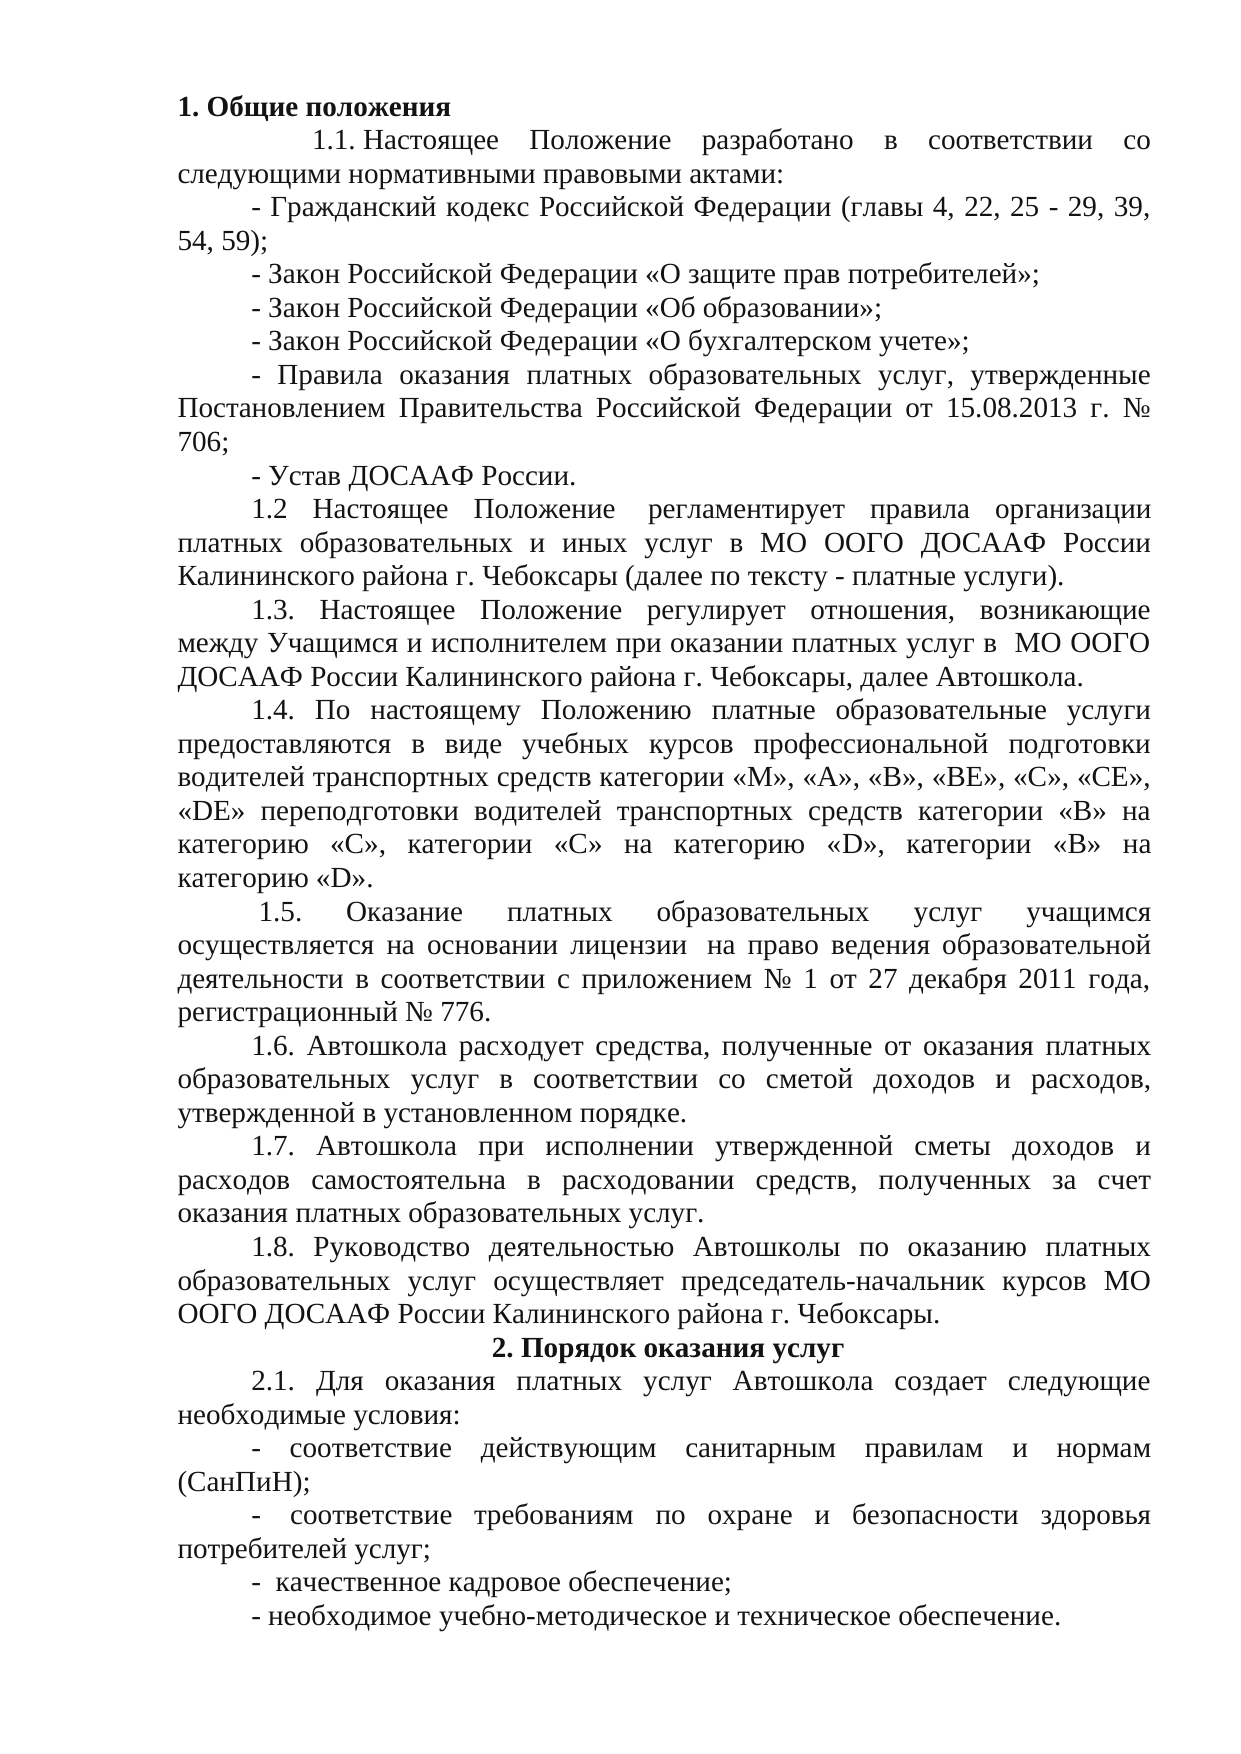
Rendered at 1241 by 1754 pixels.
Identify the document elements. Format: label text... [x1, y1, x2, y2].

text 1. Общие положения [177, 89, 1152, 122]
text - Закон Российской Федерации «Об образовании»; [177, 290, 1152, 323]
text - соответствие действующим санитарным правилам и нормам (СанПиН); [177, 1430, 1152, 1497]
text 1.3. Настоящее Положение регулирует отношения, возникающие между Учащимся и исполнителем при оказании платных услуг в МО ООГО ДОСААФ России Калининского района г. Чебоксары, далее Автошкола. [177, 592, 1152, 692]
text - качественное кадровое обеспечение; [177, 1564, 1152, 1598]
text - Закон Российской Федерации «О бухгалтерском учете»; [177, 323, 1152, 357]
text - Устав ДОСААФ России. [177, 458, 1152, 491]
text 1.6. Автошкола расходует средства, полученные от оказания платных образовательных услуг в соответствии со сметой доходов и расходов, утвержденной в установленном порядке. [177, 1028, 1152, 1128]
text - необходимое учебно-методическое и техническое обеспечение. [177, 1598, 1152, 1632]
text 1.2 Настоящее Положение регламентирует правила организации платных образовательных и иных услуг в МО ООГО ДОСААФ России Калининского района г. Чебоксары (далее по тексту - платные услуги). [177, 491, 1152, 592]
text 1.1. Настоящее Положение разработано в соответствии со следующими нормативными правовыми актами: [177, 122, 1152, 189]
text - Закон Российской Федерации «О защите прав потребителей»; [177, 256, 1152, 290]
text 2.1. Для оказания платных услуг Автошкола создает следующие необходимые условия: [177, 1363, 1152, 1430]
text 2. Порядок оказания услуг [177, 1330, 1152, 1363]
text 1.5. Оказание платных образовательных услуг учащимся осуществляется на основании лицензии на право ведения образовательной деятельности в соответствии с приложением № 1 от 27 декабря 2011 года, регистрационный № 776. [177, 894, 1152, 1028]
text 1.4. По настоящему Положению платные образовательные услуги предоставляются в виде учебных курсов профессиональной подготовки водителей транспортных средств категории «М», «А», «В», «ВЕ», «С», «СЕ», «DЕ» переподготовки водителей транспортных средств категории «В» на категорию «С», категории «С» на категорию «D», категории «В» на категорию «D». [177, 692, 1152, 894]
text 1.8. Руководство деятельностью Автошколы по оказанию платных образовательных услуг осуществляет председатель-начальник курсов МО ООГО ДОСААФ России Калининского района г. Чебоксары. [177, 1229, 1152, 1330]
text - Правила оказания платных образовательных услуг, утвержденные Постановлением Правительства Российской Федерации от 15.08.2013 г. № 706; [177, 357, 1152, 458]
text - соответствие требованиям по охране и безопасности здоровья потребителей услуг; [177, 1497, 1152, 1564]
text 1.7. Автошкола при исполнении утвержденной сметы доходов и расходов самостоятельна в расходовании средств, полученных за счет оказания платных образовательных услуг. [177, 1128, 1152, 1229]
text - Гражданский кодекс Российской Федерации (главы 4, 22, 25 - 29, 39, 54, 59); [177, 189, 1152, 256]
